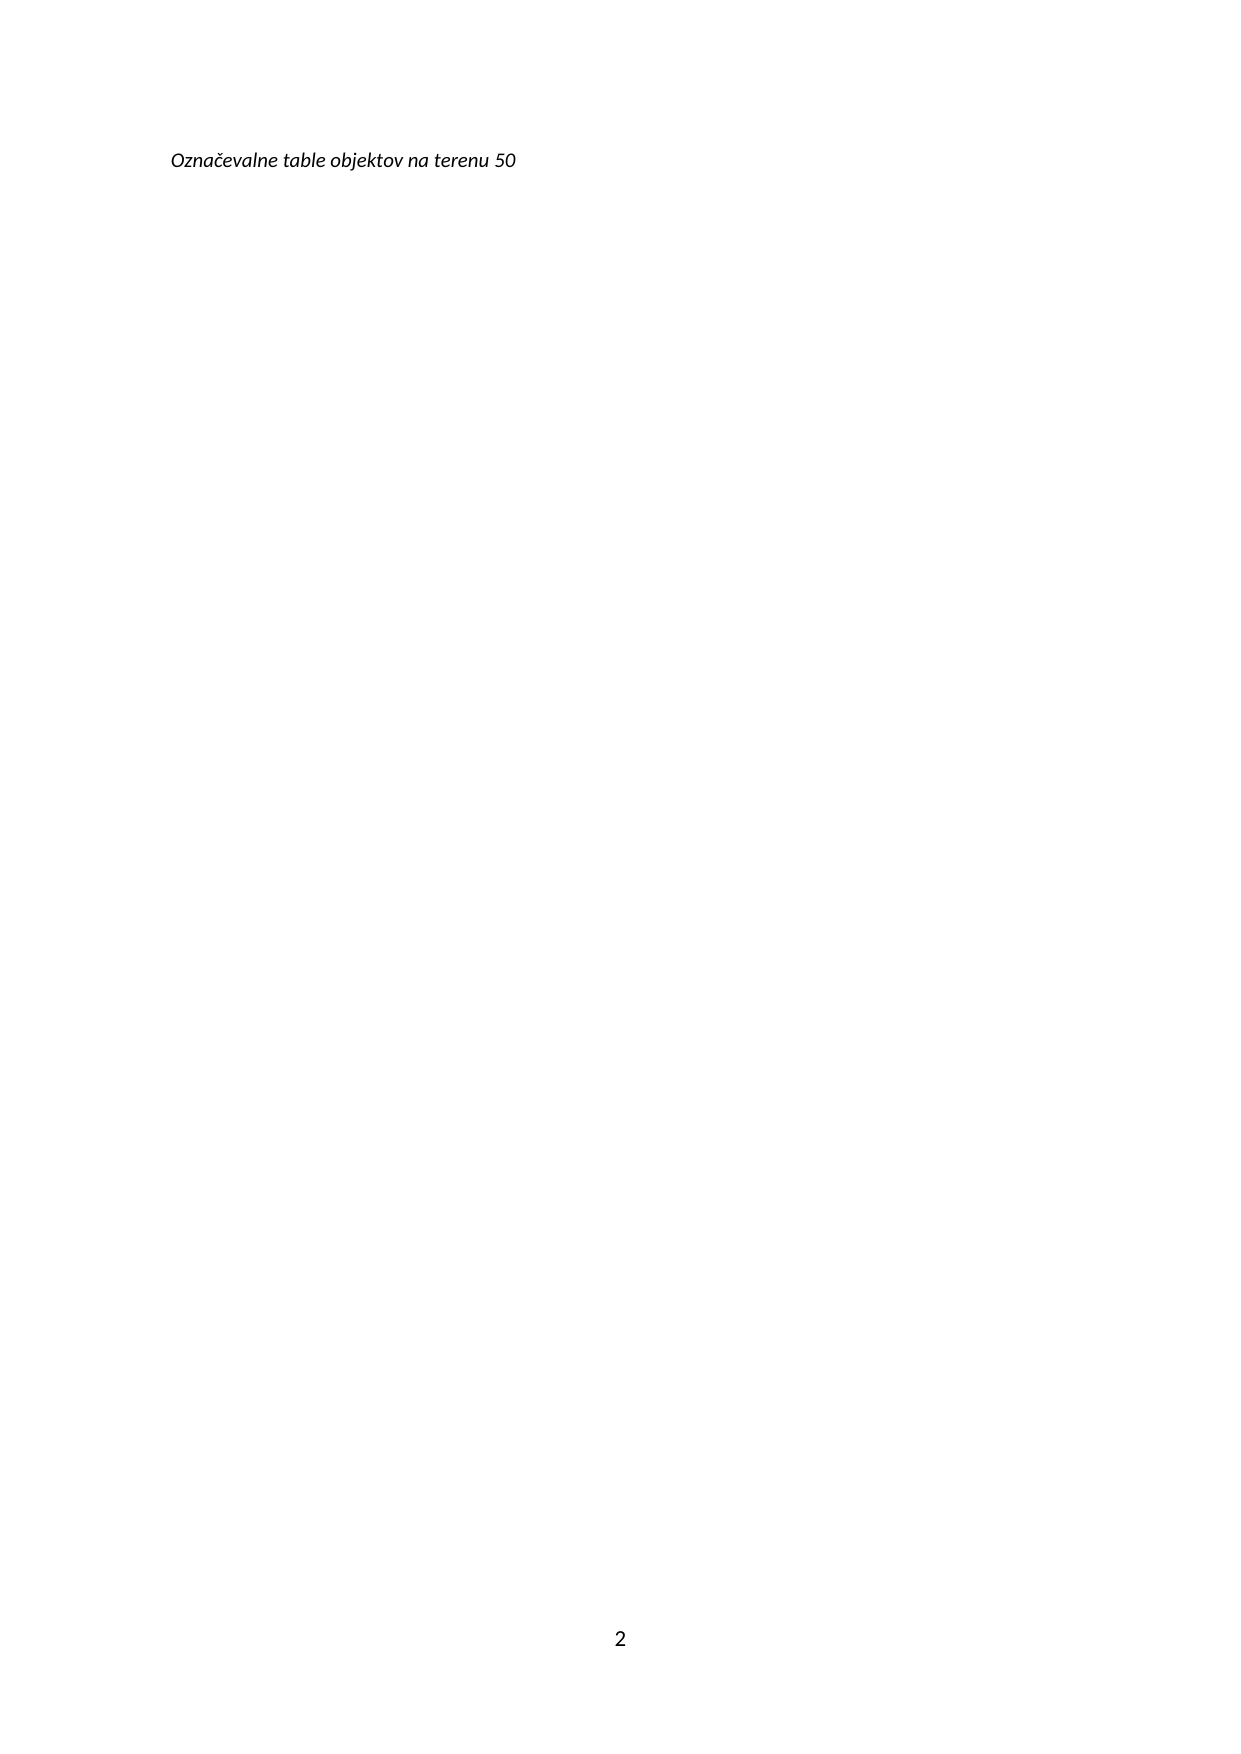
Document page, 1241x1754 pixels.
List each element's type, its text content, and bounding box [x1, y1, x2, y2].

text Označevalne table objektov na terenu 50 [171, 148, 1093, 173]
